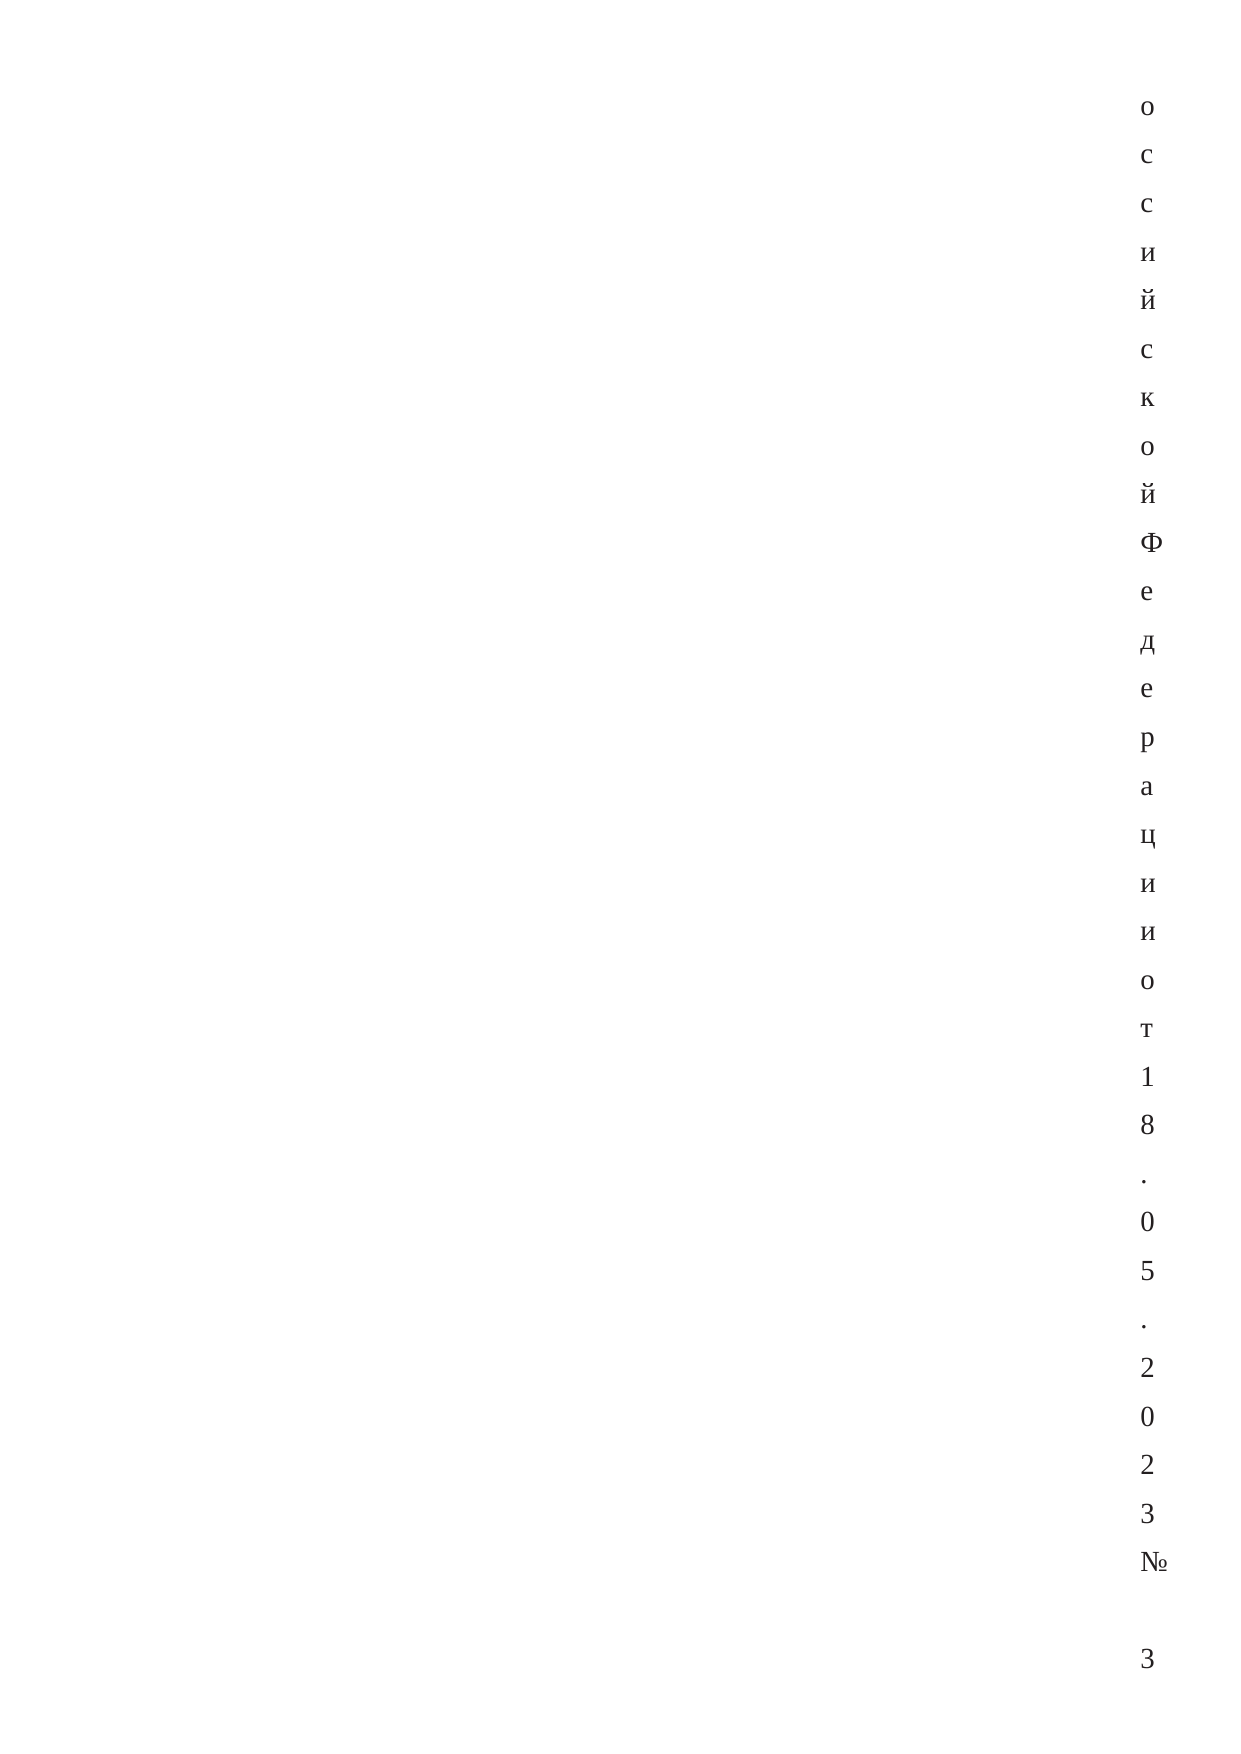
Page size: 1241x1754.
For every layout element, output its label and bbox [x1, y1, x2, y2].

text [1140, 88, 1158, 1675]
